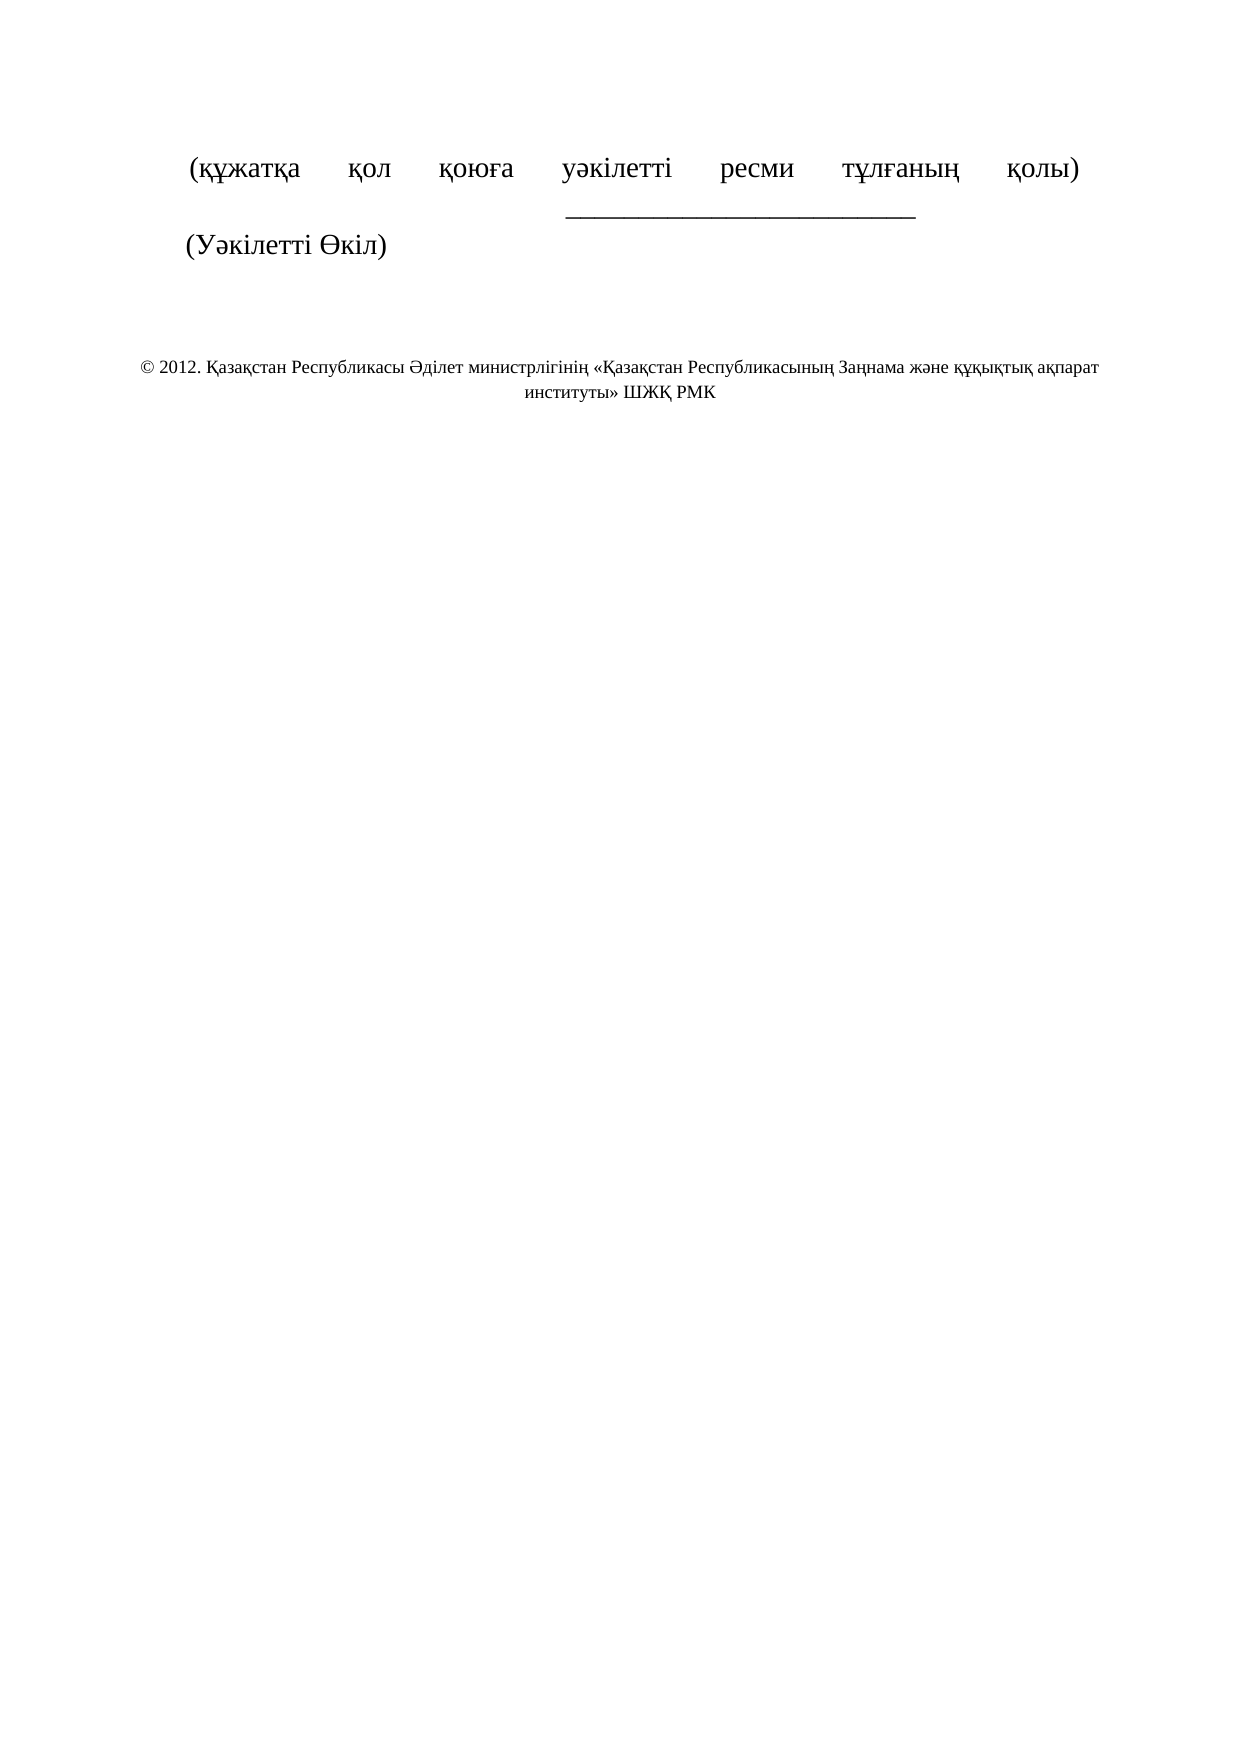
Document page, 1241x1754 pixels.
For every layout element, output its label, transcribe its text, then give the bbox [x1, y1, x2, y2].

text (құжатқа қол қоюға уәкілетті ресми тұлғаның қолы) ________________________ (Уәкілетті Өкіл) [112, 150, 1128, 261]
text © 2012. Қазақстан Республикасы Әділет министрлігінің «Қазақстан Республикасының Заңнама және құқықтық ақпарат институты» ШЖҚ РМК [112, 356, 1128, 403]
